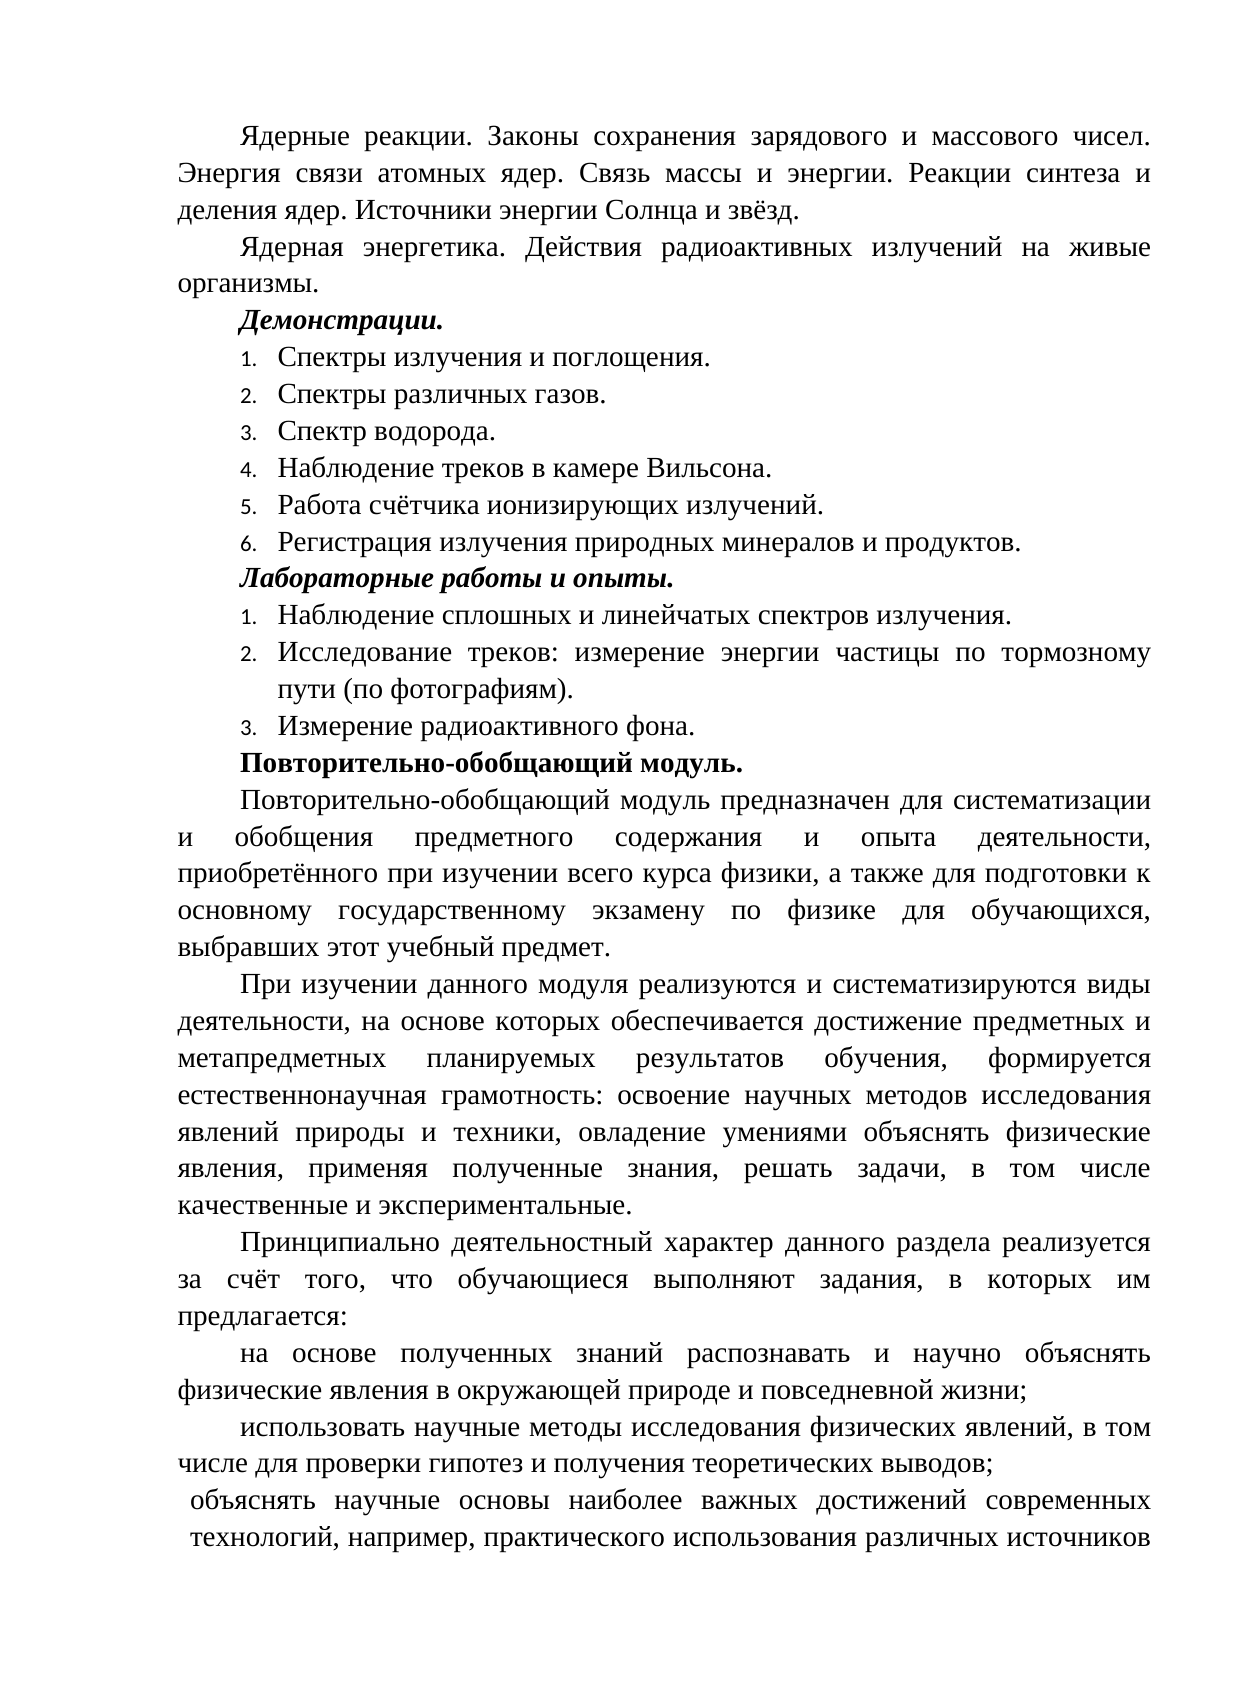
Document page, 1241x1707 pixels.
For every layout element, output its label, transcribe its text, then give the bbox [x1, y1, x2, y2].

text Ядерные реакции. Законы сохранения зарядового и массового чисел. Энергия связи атомных ядер. Связь массы и энергии. Реакции синтеза и деления ядер. Источники энергии Солнца и звёзд. [177, 118, 1152, 225]
list Исследование треков: измерение энергии частицы по тормозному пути (по фотографиям). [240, 634, 1152, 705]
text на основе полученных знаний распознавать и научно объяснять физические явления в окружающей природе и повседневной жизни; [177, 1335, 1152, 1405]
text Принципиально деятельностный характер данного раздела реализуется за счёт того, что обучающиеся выполняют задания, в которых им предлагается: [177, 1224, 1152, 1332]
list Регистрация излучения природных минералов и продуктов. [240, 524, 1152, 557]
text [190, 1482, 1152, 1553]
text При изучении данного модуля реализуются и систематизируются виды деятельности, на основе которых обеспечивается достижение предметных и метапредметных планируемых результатов обучения, формируется естественнонаучная грамотность: освоение научных методов исследования явлений природы и техники, овладение умениями объяснять физические явления, применяя полученные знания, решать задачи, в том числе качественные и экспериментальные. [177, 966, 1152, 1221]
list Спектры излучения и поглощения. [240, 339, 1152, 373]
text Лабораторные работы и опыты. [177, 561, 1152, 594]
list Наблюдение сплошных и линейчатых спектров излучения. [240, 597, 1152, 631]
list Работа счётчика ионизирующих излучений. [240, 487, 1152, 520]
text Повторительно-­обобщающий модуль предназначен для систематизации и обобщения предметного содержания и опыта деятельности, приобретённого при изучении всего курса физики, а также для подготовки к основному государственному экзамену по физике для обучающихся, выбравших этот учебный предмет. [177, 782, 1152, 963]
list Спектр водорода. [240, 413, 1152, 447]
text Ядерная энергетика. Действия радиоактивных излучений на живые организмы. [177, 229, 1152, 299]
text Повторительно-обобщающий модуль. [177, 745, 1152, 778]
list Спектры различных газов. [240, 376, 1152, 410]
text использовать научные методы исследования физических явлений, в том числе для проверки гипотез и получения теоретических выводов; [177, 1409, 1152, 1479]
text Демонстрации. [177, 302, 1152, 336]
list Измерение радиоактивного фона. [240, 708, 1152, 742]
list Наблюдение треков в камере Вильсона. [240, 450, 1152, 483]
